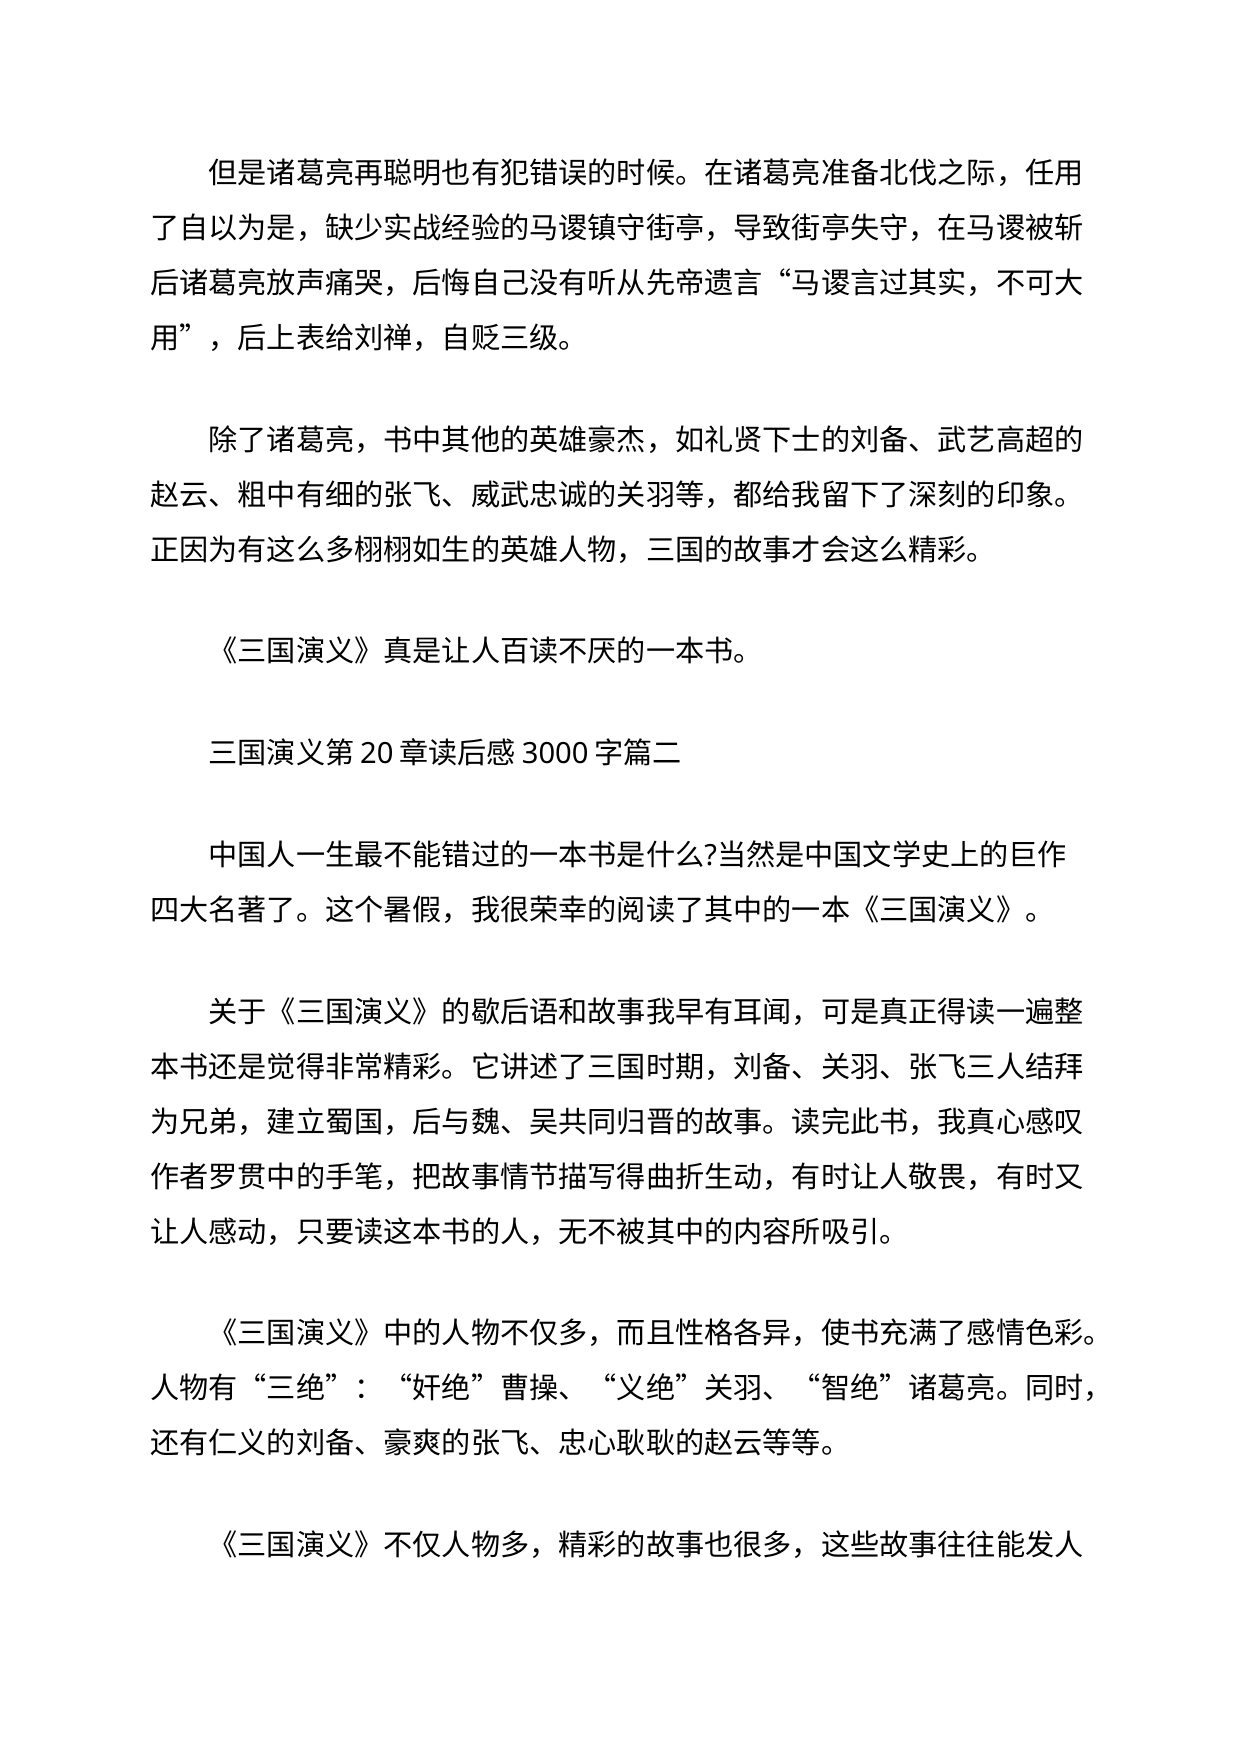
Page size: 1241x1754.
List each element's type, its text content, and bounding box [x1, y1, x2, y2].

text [150, 1521, 1090, 1564]
text 关于《三国演义》的歇后语和故事我早有耳闻，可是真正得读一遍整本书还是觉得非常精彩。它讲述了三国时期，刘备、关羽、张飞三人结拜为兄弟，建立蜀国，后与魏、吴共同归晋的故事。读完此书，我真心感叹作者罗贯中的手笔，把故事情节描写得曲折生动，有时让人敬畏，有时又让人感动，只要读这本书的人，无不被其中的内容所吸引。 [150, 988, 1090, 1250]
text 但是诸葛亮再聪明也有犯错误的时候。在诸葛亮准备北伐之际，任用了自以为是，缺少实战经验的马谡镇守街亭，导致街亭失守，在马谡被斩后诸葛亮放声痛哭，后悔自己没有听从先帝遗言“马谡言过其实，不可大用”，后上表给刘禅，自贬三级。 [150, 150, 1090, 357]
text 《三国演义》中的人物不仅多，而且性格各异，使书充满了感情色彩。人物有“三绝”：“奸绝”曹操、“义绝”关羽、“智绝”诸葛亮。同时，还有仁义的刘备、豪爽的张飞、忠心耿耿的赵云等等。 [150, 1310, 1090, 1462]
text 三国演义第20章读后感3000字篇二 [150, 730, 1090, 772]
text 《三国演义》真是让人百读不厌的一本书。 [150, 628, 1090, 670]
text 除了诸葛亮，书中其他的英雄豪杰，如礼贤下士的刘备、武艺高超的赵云、粗中有细的张飞、威武忠诚的关羽等，都给我留下了深刻的印象。正因为有这么多栩栩如生的英雄人物，三国的故事才会这么精彩。 [150, 416, 1090, 568]
text 中国人一生最不能错过的一本书是什么?当然是中国文学史上的巨作四大名著了。这个暑假，我很荣幸的阅读了其中的一本《三国演义》。 [150, 832, 1090, 929]
